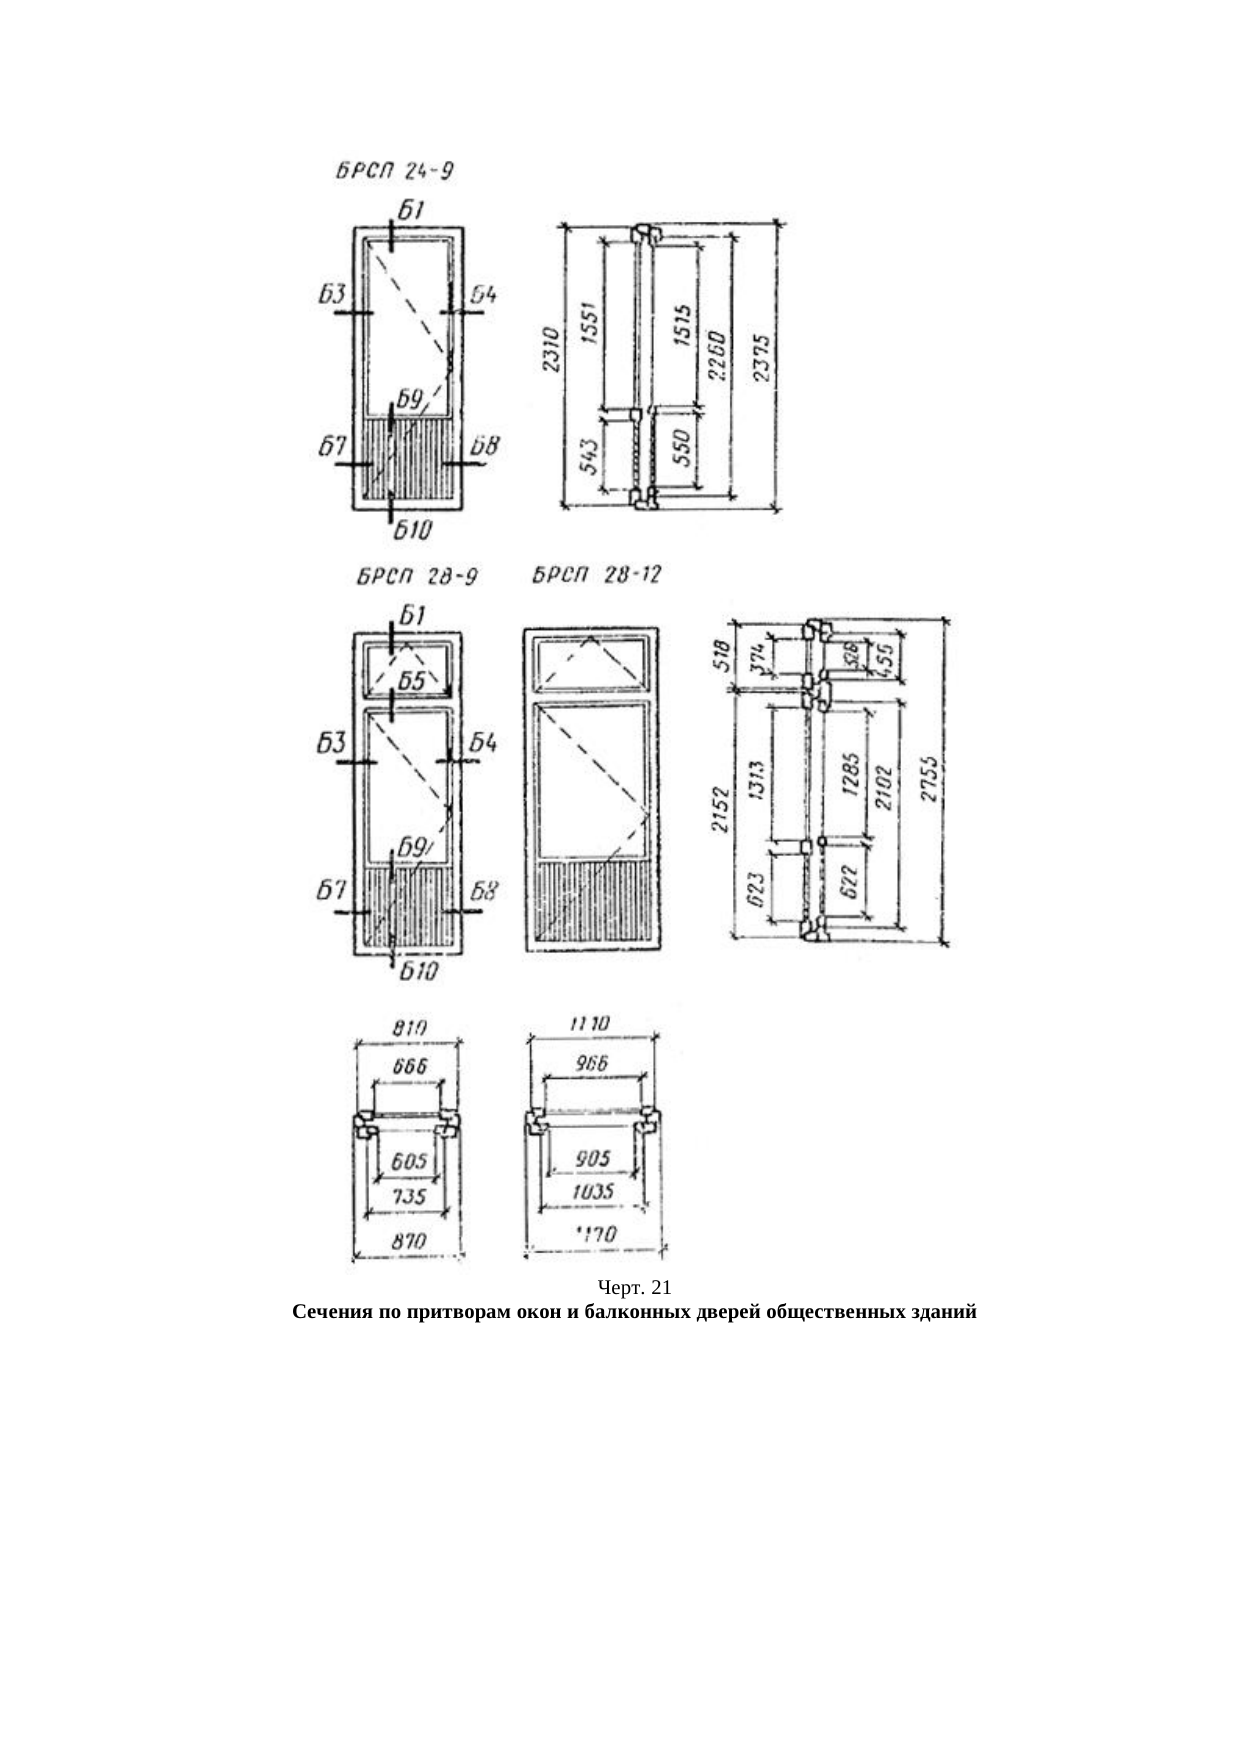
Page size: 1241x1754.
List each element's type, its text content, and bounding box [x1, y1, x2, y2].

picture [308, 150, 962, 1275]
text Черт. 21 [187, 1275, 1053, 1299]
text Сечения по притворам окон и балконных дверей общественных зданий [187, 1299, 1053, 1323]
